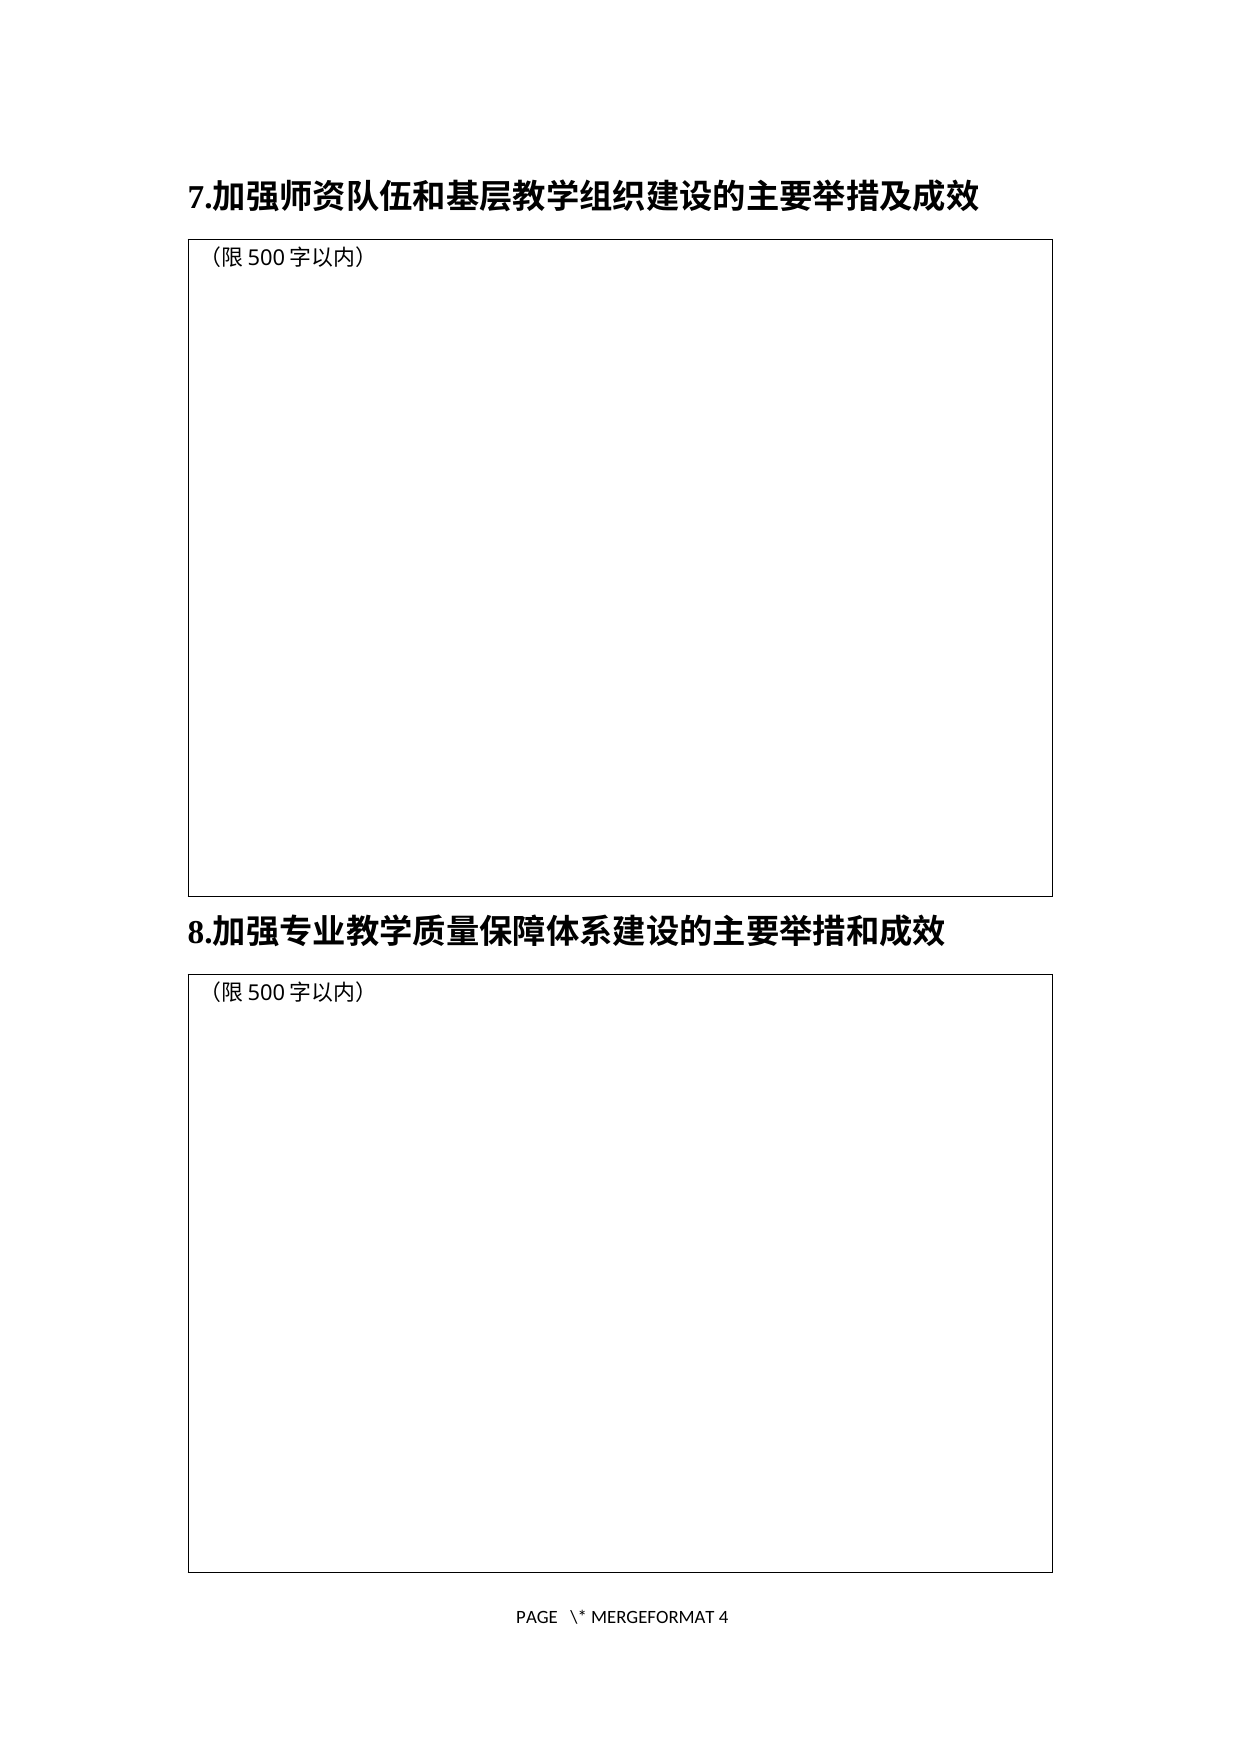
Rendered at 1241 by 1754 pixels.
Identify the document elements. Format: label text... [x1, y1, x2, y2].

table_header （限500字以内） [189, 975, 1052, 1572]
table_header （限500字以内） [189, 240, 1052, 896]
text 8.加强专业教学质量保障体系建设的主要举措和成效 [187, 897, 1053, 962]
text 7.加强师资队伍和基层教学组织建设的主要举措及成效 [187, 162, 1053, 227]
